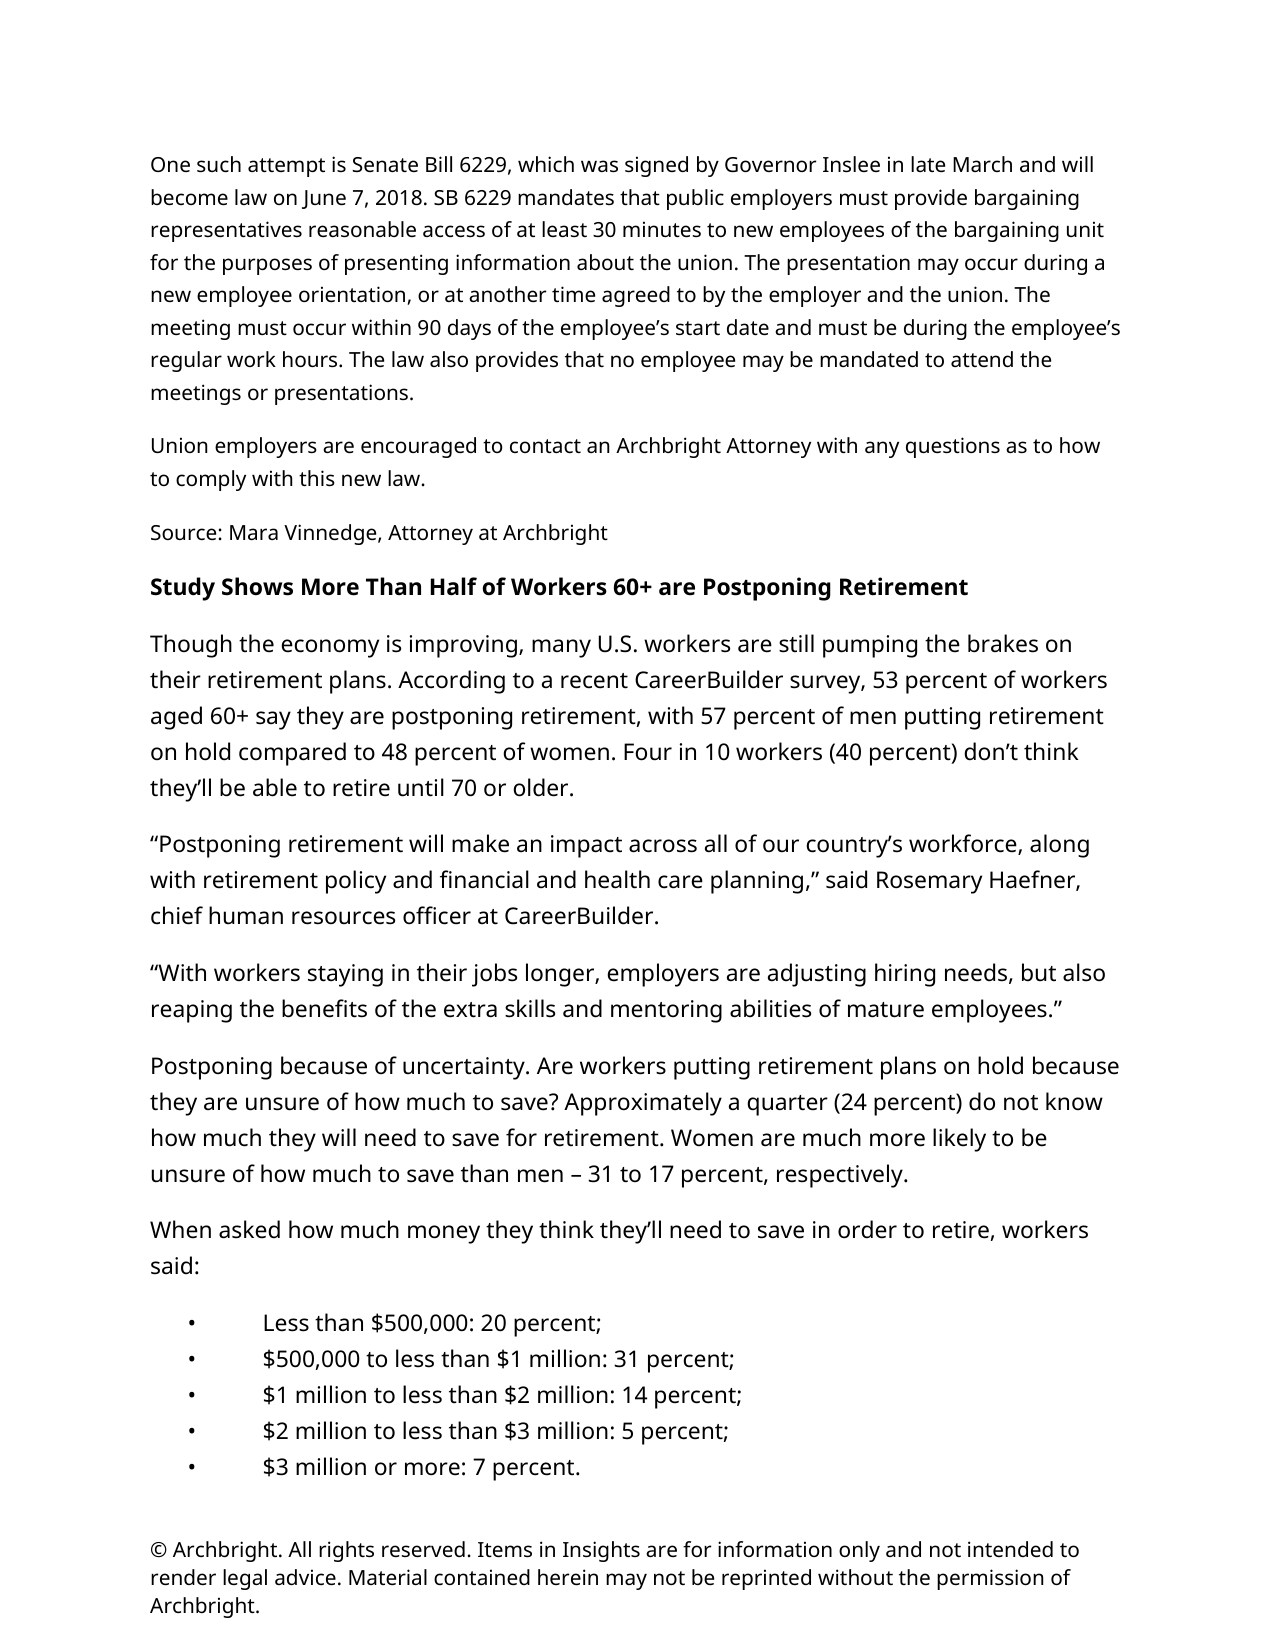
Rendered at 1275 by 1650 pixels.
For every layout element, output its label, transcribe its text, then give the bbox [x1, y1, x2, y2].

text “Postponing retirement will make an impact across all of our country’s workforce, along with retirement policy and financial and health care planning,” said Rosemary Haefner, chief human resources officer at CareerBuilder. [150, 828, 1125, 932]
list $3 million or more: 7 percent. [187, 1451, 1125, 1482]
text Though the economy is improving, many U.S. workers are still pumping the brakes on their retirement plans. According to a recent CareerBuilder survey, 53 percent of workers aged 60+ say they are postponing retirement, with 57 percent of men putting retirement on hold compared to 48 percent of women. Four in 10 workers (40 percent) don’t think they’ll be able to retire until 70 or older. [150, 628, 1125, 803]
text “With workers staying in their jobs longer, employers are adjusting hiring needs, but also reaping the benefits of the extra skills and mentoring abilities of mature employees.” [150, 957, 1125, 1024]
text When asked how much money they think they’ll need to save in order to retire, workers said: [150, 1214, 1125, 1282]
list $1 million to less than $2 million: 14 percent; [187, 1379, 1125, 1410]
text Union employers are encouraged to contact an Archbright Attorney with any questions as to how to comply with this new law. [150, 432, 1125, 493]
text Postponing because of uncertainty. Are workers putting retirement plans on hold because they are unsure of how much to save? Approximately a quarter (24 percent) do not know how much they will need to save for retirement. Women are much more likely to be unsure of how much to save than men – 31 to 17 percent, respectively. [150, 1050, 1125, 1189]
list $500,000 to less than $1 million: 31 percent; [187, 1343, 1125, 1374]
text Study Shows More Than Half of Workers 60+ are Postponing Retirement [150, 571, 1125, 602]
text Source: Mara Vinnedge, Attorney at Archbright [150, 518, 1125, 546]
list Less than $500,000: 20 percent; [187, 1307, 1125, 1338]
list $2 million to less than $3 million: 5 percent; [187, 1415, 1125, 1446]
text One such attempt is Senate Bill 6229, which was signed by Governor Inslee in late March and will become law on June 7, 2018. SB 6229 mandates that public employers must provide bargaining representatives reasonable access of at least 30 minutes to new employees of the bargaining unit for the purposes of presenting information about the union. The presentation may occur during a new employee orientation, or at another time agreed to by the employer and the union. The meeting must occur within 90 days of the employee’s start date and must be during the employee’s regular work hours. The law also provides that no employee may be mandated to attend the meetings or presentations. [150, 150, 1125, 407]
